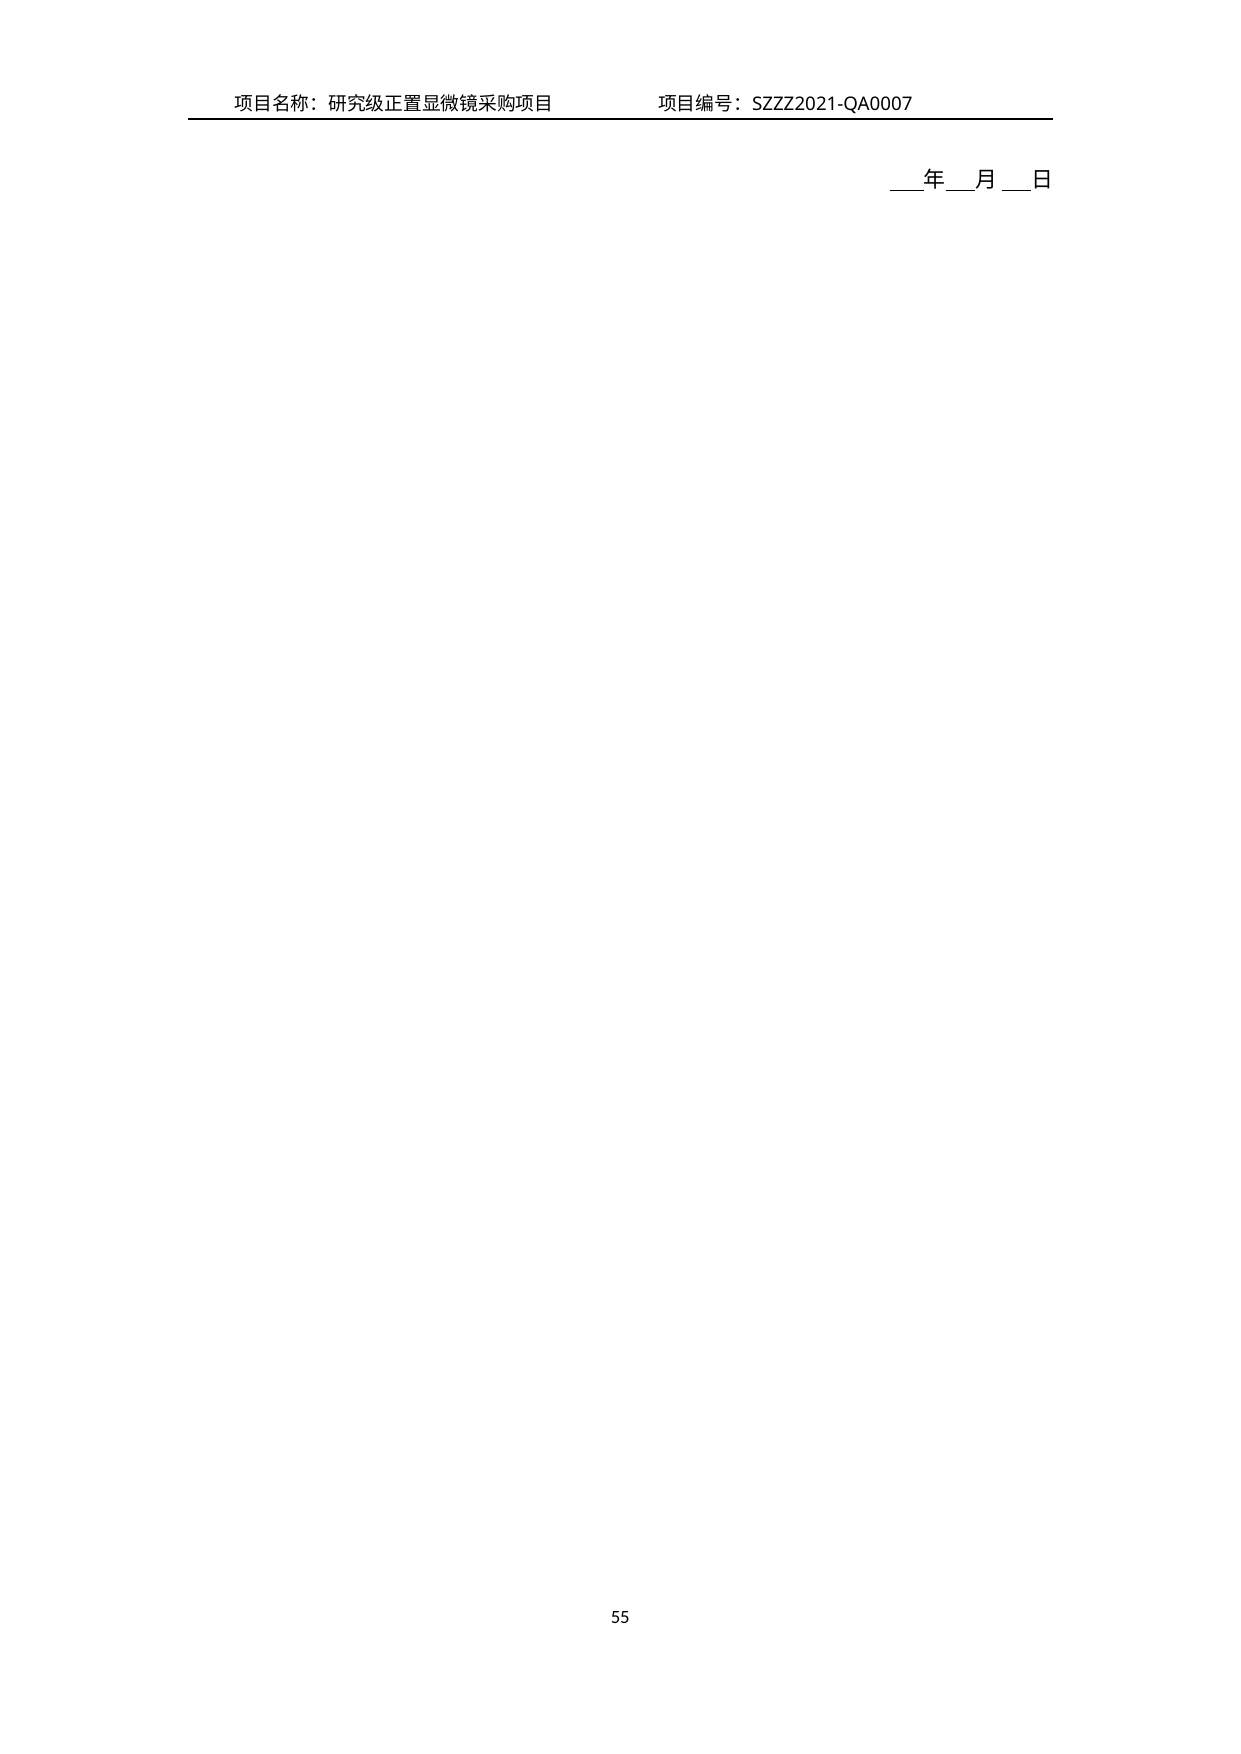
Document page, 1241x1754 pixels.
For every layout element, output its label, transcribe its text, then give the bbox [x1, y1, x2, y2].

text 年 月 日 [187, 162, 1053, 194]
